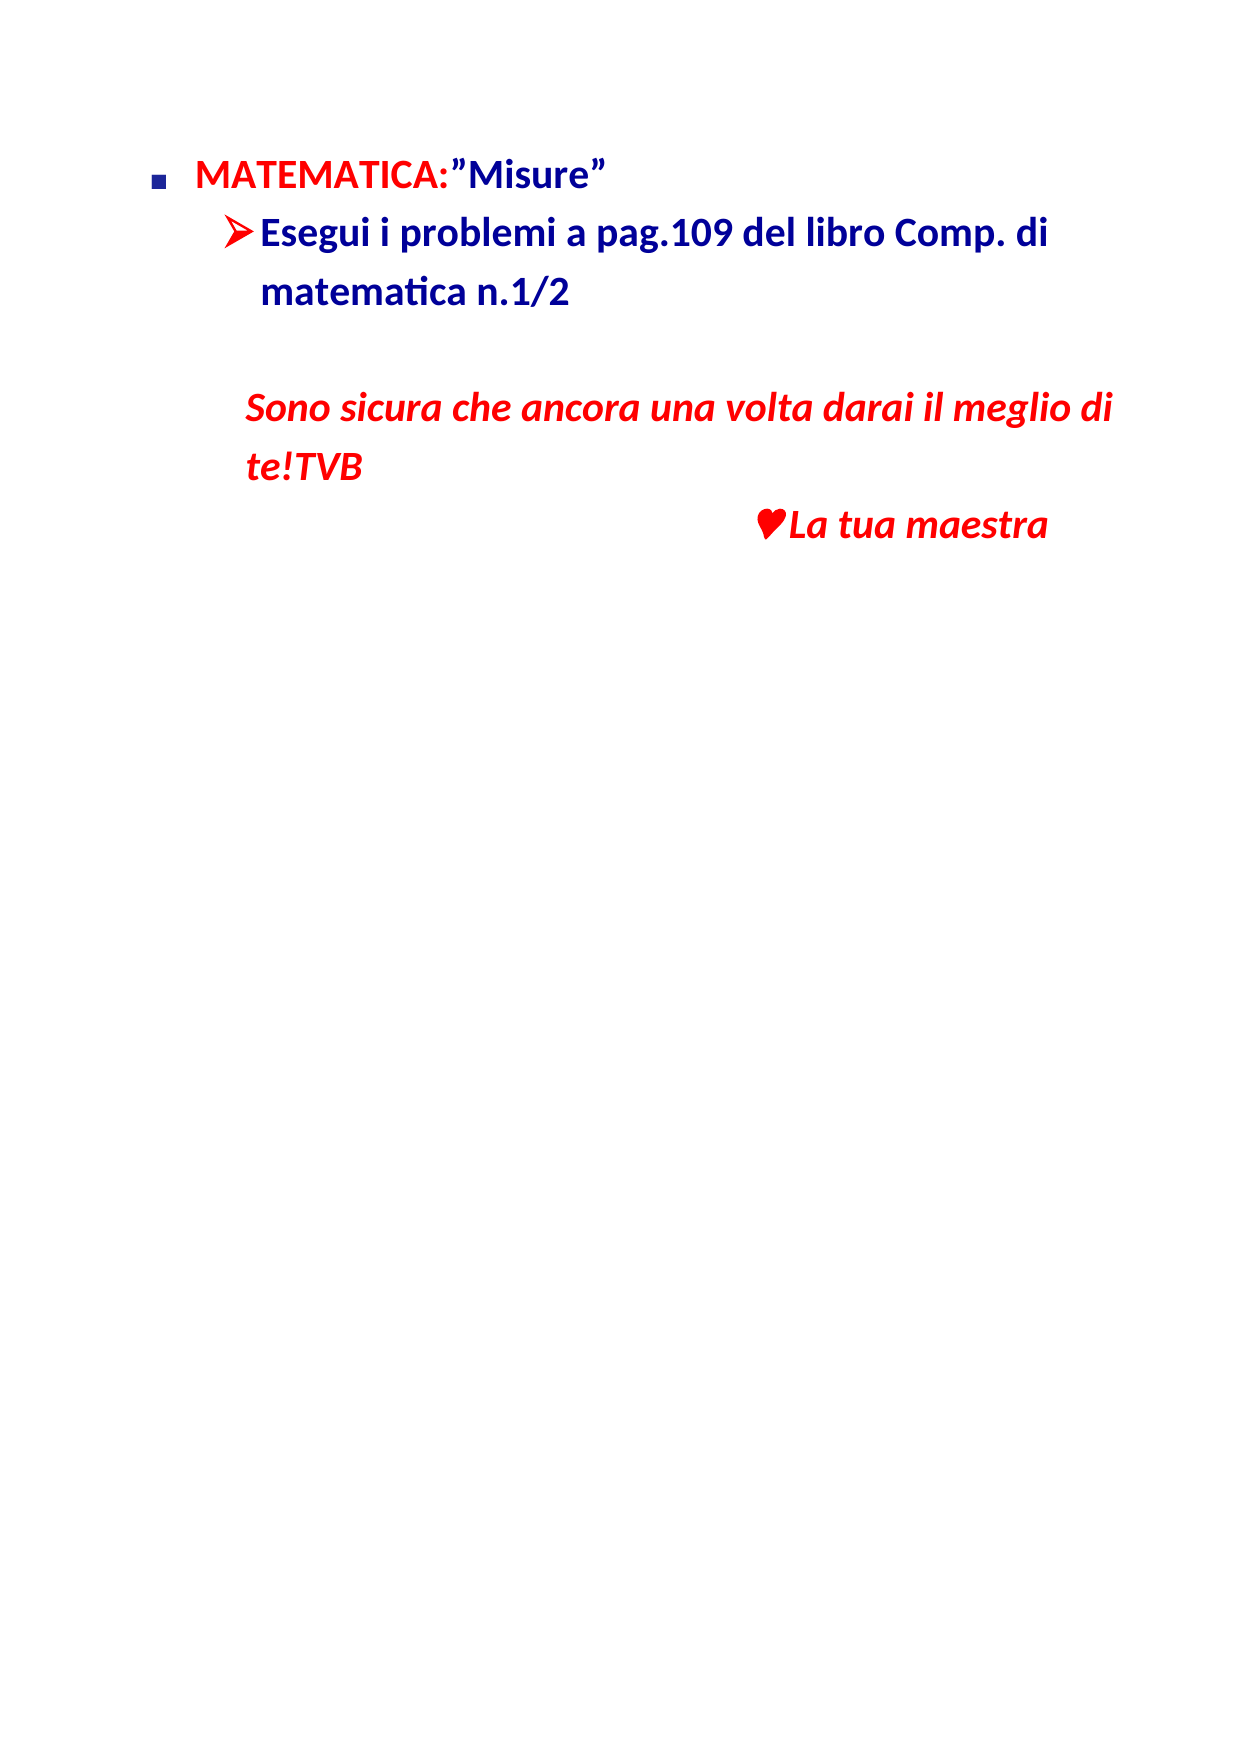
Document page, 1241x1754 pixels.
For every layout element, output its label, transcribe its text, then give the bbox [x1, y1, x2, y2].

picture [148, 171, 166, 189]
list La tua maestra [751, 498, 1122, 549]
list Esegui i problemi a pag.109 del libro Comp. di matematica n.1/2 [223, 206, 1122, 315]
list Sono sicura che ancora una volta darai il meglio di te!TVB [245, 381, 1122, 491]
list MATEMATICA:”Misure” [148, 148, 1122, 198]
